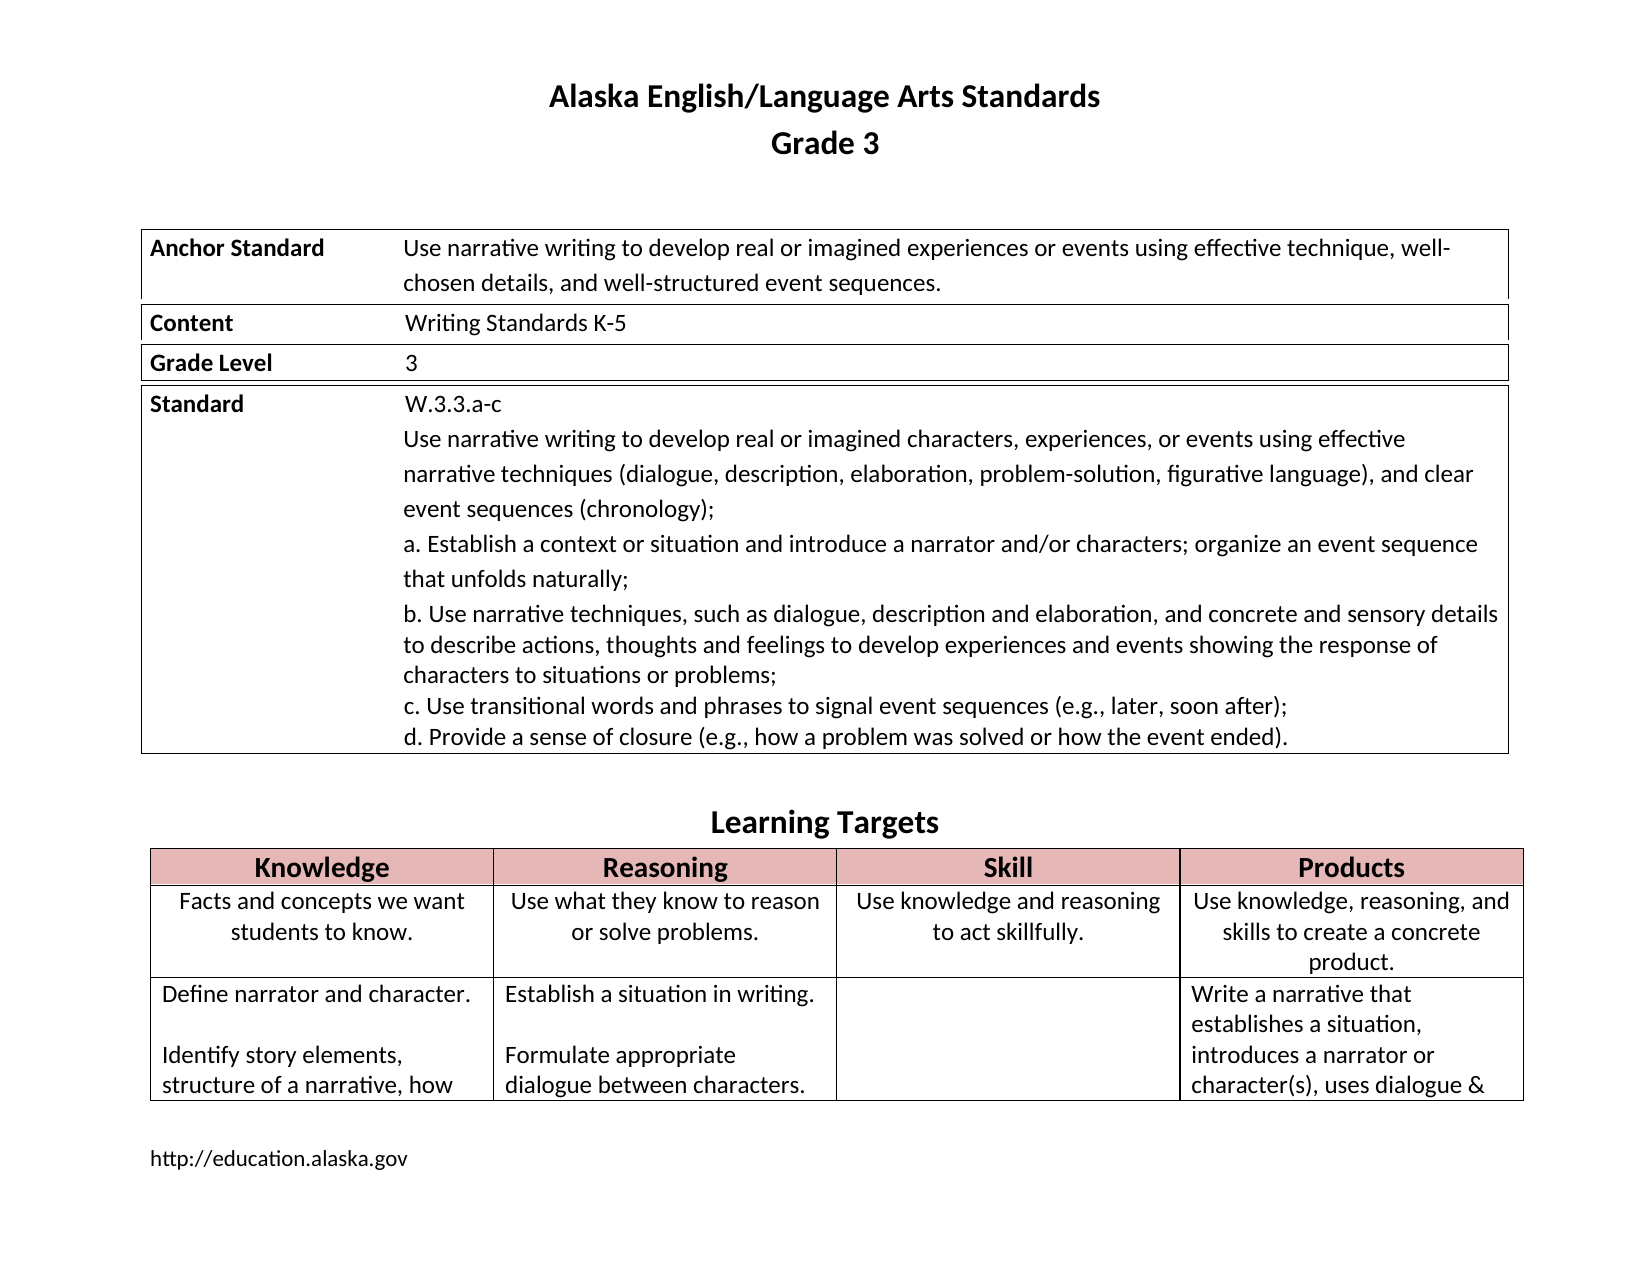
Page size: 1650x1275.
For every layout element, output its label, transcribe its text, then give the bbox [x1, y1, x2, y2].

table_cell Use knowledge, reasoning, and skills to create a concrete product. [1181, 886, 1523, 977]
text a. Establish a context or situation and introduce a narrator and/or characters; organize an event sequence that unfolds naturally; [142, 525, 1508, 594]
table_cell Use knowledge and reasoning to act skillfully. [837, 886, 1179, 977]
text Use narrative writing to develop real or imagined characters, experiences, or events using effective narrative techniques (dialogue, description, elaboration, problem-solution, figurative language), and clear event sequences (chronology); [142, 420, 1508, 524]
text Grade Level 3 [142, 345, 1508, 380]
text Learning Targets [150, 801, 1500, 842]
text Standard W.3.3.a-c [142, 386, 1508, 419]
text c. Use transitional words and phrases to signal event sequences (e.g., later, soon after); [150, 690, 1500, 717]
table_cell Use what they know to reason or solve problems. [494, 886, 836, 977]
table_header Reasoning [494, 849, 836, 884]
table_header Skill [837, 849, 1179, 884]
text Anchor Standard Use narrative writing to develop real or imagined experiences or events using effective technique, well-chosen details, and well-structured event sequences. [142, 230, 1508, 299]
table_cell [1181, 978, 1523, 1100]
text b. Use narrative techniques, such as dialogue, description and elaboration, and concrete and sensory details to describe actions, thoughts and feelings to develop experiences and events showing the response of characters to situations or problems; [142, 595, 1508, 690]
table_cell Facts and concepts we want students to know. [151, 886, 493, 977]
text Content Writing Standards K-5 [142, 305, 1508, 340]
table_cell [494, 978, 836, 1100]
table_cell [837, 978, 1179, 1100]
table_header Knowledge [151, 849, 493, 884]
text d. Provide a sense of closure (e.g., how a problem was solved or how the event ended). [142, 717, 1508, 753]
table_header Products [1181, 849, 1523, 884]
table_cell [151, 978, 493, 1100]
